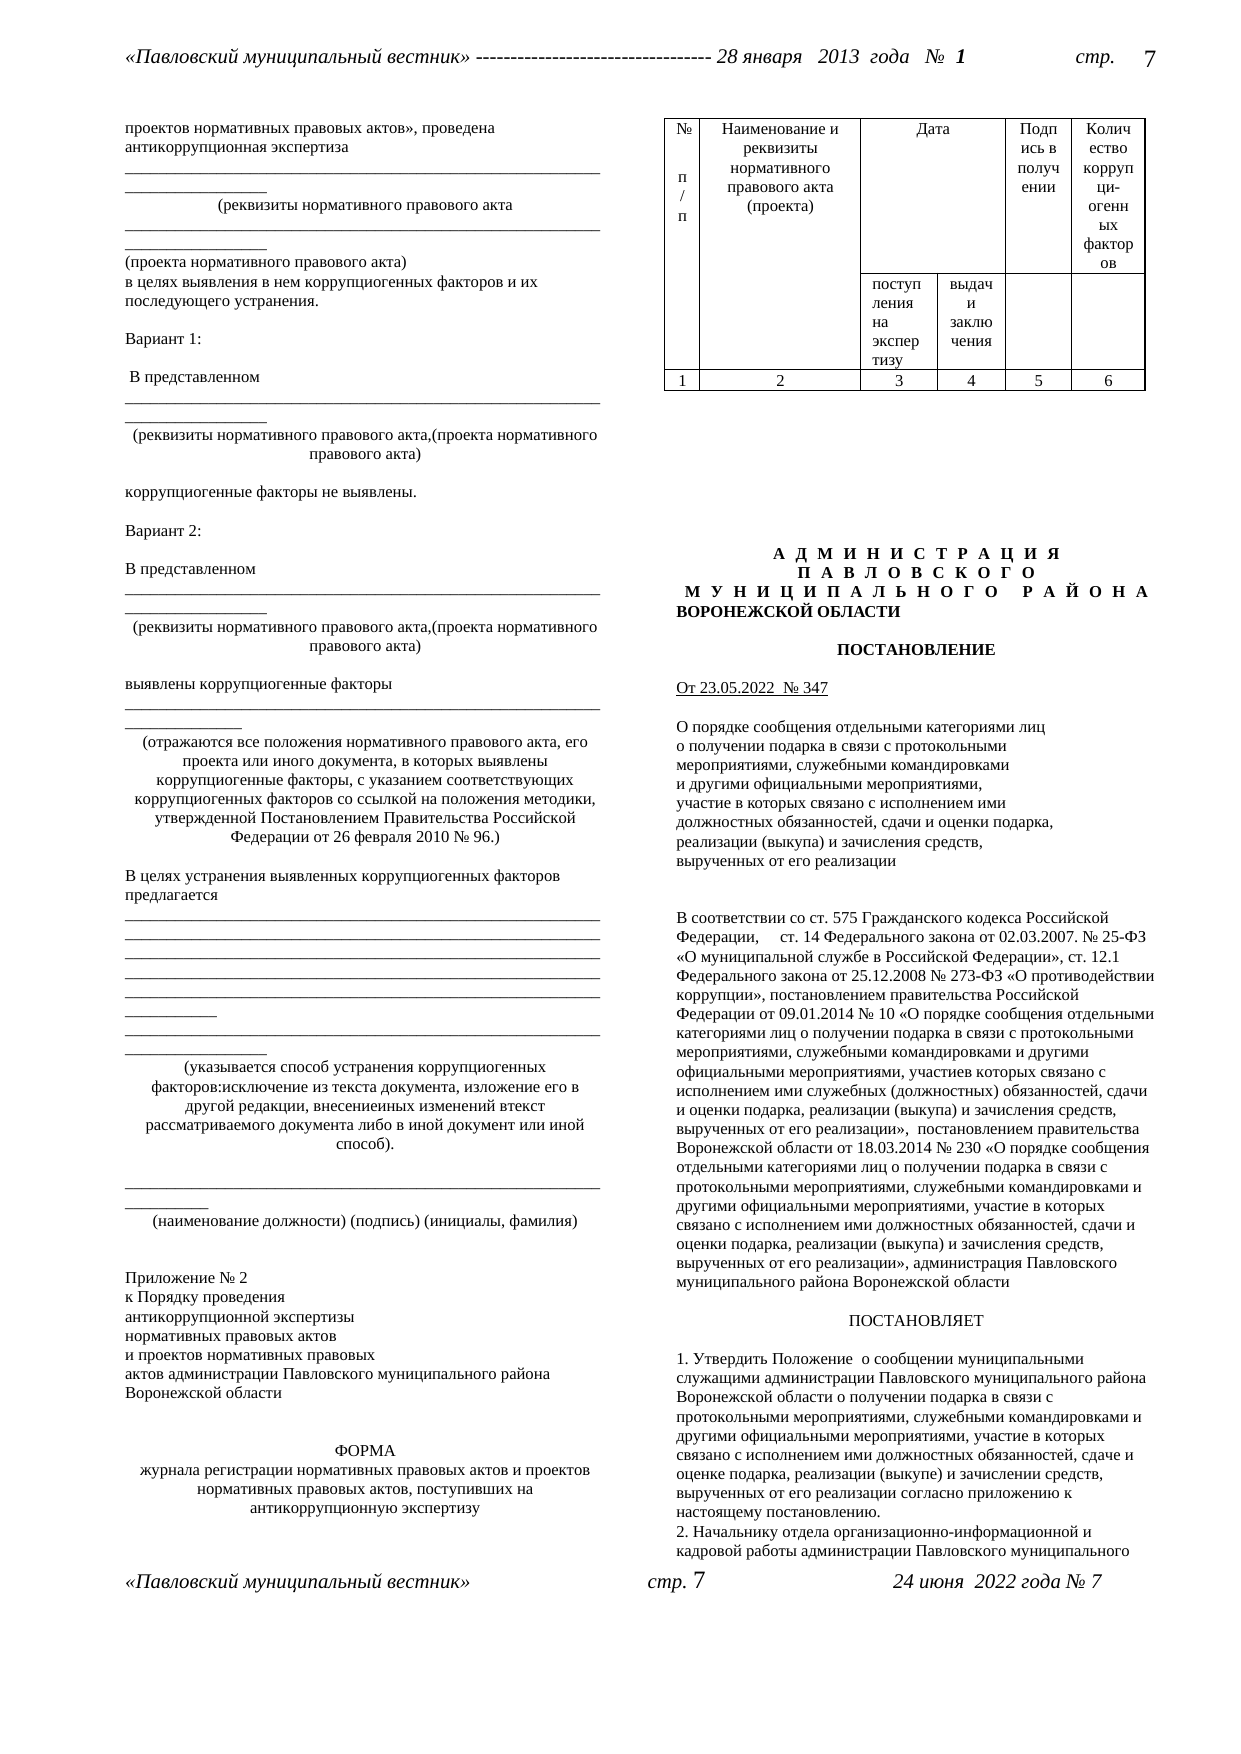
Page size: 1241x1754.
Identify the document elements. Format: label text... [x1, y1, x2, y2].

text В представленном [125, 559, 605, 578]
text __________________________________________________________________________ [125, 386, 605, 425]
text проекта или иного документа, в которых выявлены коррупциогенные факторы, с указанием соответствующих коррупциогенных факторов со ссылкой на положения методики, утвержденной Постановлением Правительства Российской Федерации от 26 февраля 2010 № 96.) [125, 751, 605, 846]
text ________________________________________________________________________________________________________________________________________________________________________________________________________________________________________________________________________________________________________ [125, 904, 605, 1019]
table_cell 4 [938, 370, 1005, 389]
text Вариант 2: [125, 521, 605, 540]
table_header Количество коррупци- огенных факторов [1072, 119, 1144, 272]
text к Порядку проведения [125, 1287, 605, 1306]
table_cell 1 [665, 370, 699, 389]
text Приложение № 2 [125, 1268, 605, 1287]
title и другими официальными мероприятиями, [676, 774, 1156, 793]
table_cell выдачи заключения [938, 274, 1005, 369]
table_header Подпись в получении [1006, 119, 1071, 272]
text ПОСТАНОВЛЯЕТ [676, 1311, 1156, 1330]
text В соответствии со ст. 575 Гражданского кодекса Российской Федерации, ст. 14 Федерального закона от 02.03.2007. № 25-ФЗ «О муниципальной службе в Российской Федерации», ст. 12.1 Федерального закона от 25.12.2008 № 273-ФЗ «О противодействии коррупции», постановлением правительства Российской Федерации от 09.01.2014 № 10 «О порядке сообщения отдельными категориями лиц о получении подарка в связи с протокольными мероприятиями, служебными командировками и другими официальными мероприятиями, участиев которых связано с исполнением ими служебных (должностных) обязанностей, сдачи и оценки подарка, реализации (выкупа) и зачисления средств, вырученных от его реализации», постановлением правительства Воронежской области от 18.03.2014 № 230 «О порядке сообщения отдельными категориями лиц о получении подарка в связи с протокольными мероприятиями, служебными командировками и другими официальными мероприятиями, участие в которых связано с исполнением ими должностных обязанностей, сдачи и оценки подарка, реализации (выкупа) и зачисления средств, вырученных от его реализации», администрация Павловского муниципального района Воронежской области [676, 908, 1156, 1291]
table_header № п/п [665, 119, 699, 369]
text и проектов нормативных правовых [125, 1345, 605, 1364]
text коррупциогенные факторы не выявлены. [125, 482, 605, 501]
text В представленном [125, 367, 605, 386]
title ПАВЛОВСКОГО МУНИЦИПАЛЬНОГО РАЙОНА [676, 563, 1156, 601]
title мероприятиями, служебными командировками [676, 755, 1156, 774]
table_cell поступления на экспертизу [861, 274, 937, 369]
text 1. Утвердить Положение о сообщении муниципальными служащими администрации Павловского муниципального района Воронежской области о получении подарка в связи с протокольными мероприятиями, служебными командировками и другими официальными мероприятиями, участие в которых связано с исполнением ими должностных обязанностей, сдаче и оценке подарка, реализации (выкупе) и зачислении средств, вырученных от его реализации согласно приложению к настоящему постановлению. [676, 1349, 1156, 1521]
text (указывается способ устранения коррупциогенных факторов:исключение из текста документа, изложение его в другой редакции, внесениеиных изменений втекст рассматриваемого документа либо в иной документ или иной способ). [125, 1057, 605, 1153]
text В целях устранения выявленных коррупциогенных факторов предлагается [125, 866, 605, 904]
table_cell [1072, 274, 1144, 369]
text От 23.05.2022 № 347 [676, 678, 1156, 697]
table_header Наименование и реквизиты нормативного правового акта (проекта) [700, 119, 860, 369]
text журнала регистрации нормативных правовых актов и проектов нормативных правовых актов, поступивших на антикоррупционную экспертизу [125, 1460, 605, 1517]
text __________________________________________________________________________ [125, 578, 605, 616]
table_header Дата [861, 119, 1005, 272]
text __________________________________________________________________________ [125, 214, 605, 252]
table_cell 5 [1006, 370, 1071, 389]
text (реквизиты нормативного правового акта,(проекта нормативного правового акта) [125, 425, 605, 463]
text __________________________________________________________________________ [125, 156, 605, 195]
table_cell 6 [1072, 370, 1144, 389]
subtitle ВОРОНЕЖСКОЙ ОБЛАСТИ [676, 601, 1156, 621]
title реализации (выкупа) и зачисления средств, [676, 831, 1156, 851]
title вырученных от его реализации [676, 851, 1156, 870]
text ПОСТАНОВЛЕНИЕ [676, 640, 1156, 659]
text Вариант 1: [125, 329, 605, 348]
text антикоррупционной экспертизы [125, 1306, 605, 1326]
text в целях выявления в нем коррупциогенных факторов и их последующего устранения. [125, 271, 605, 310]
title АДМИНИСТРАЦИЯ [676, 544, 1156, 563]
text ФОРМА [125, 1441, 605, 1460]
title участие в которых связано с исполнением ими [676, 793, 1156, 812]
text (реквизиты нормативного правового акта [125, 195, 605, 214]
table_cell 2 [700, 370, 860, 389]
title должностных обязанностей, сдачи и оценки подарка, [676, 812, 1156, 831]
text (наименование должности) (подпись) (инициалы, фамилия) [125, 1211, 605, 1230]
text __________________________________________________________________________ [125, 1019, 605, 1057]
title О порядке сообщения отдельными категориями лиц [676, 716, 1156, 736]
text актов администрации Павловского муниципального района Воронежской области [125, 1364, 605, 1402]
text (проекта нормативного правового акта) [125, 252, 605, 271]
text нормативных правовых актов [125, 1326, 605, 1345]
table_cell [1006, 274, 1071, 369]
text выявлены коррупциогенные факторы _______________________________________________________________________ [125, 674, 605, 731]
text ___________________________________________________________________ [125, 1172, 605, 1211]
text (отражаются все положения нормативного правового акта, его [125, 731, 605, 751]
text (реквизиты нормативного правового акта,(проекта нормативного правового акта) [125, 616, 605, 655]
table_cell 3 [861, 370, 937, 389]
title о получении подарка в связи с протокольными [676, 736, 1156, 755]
